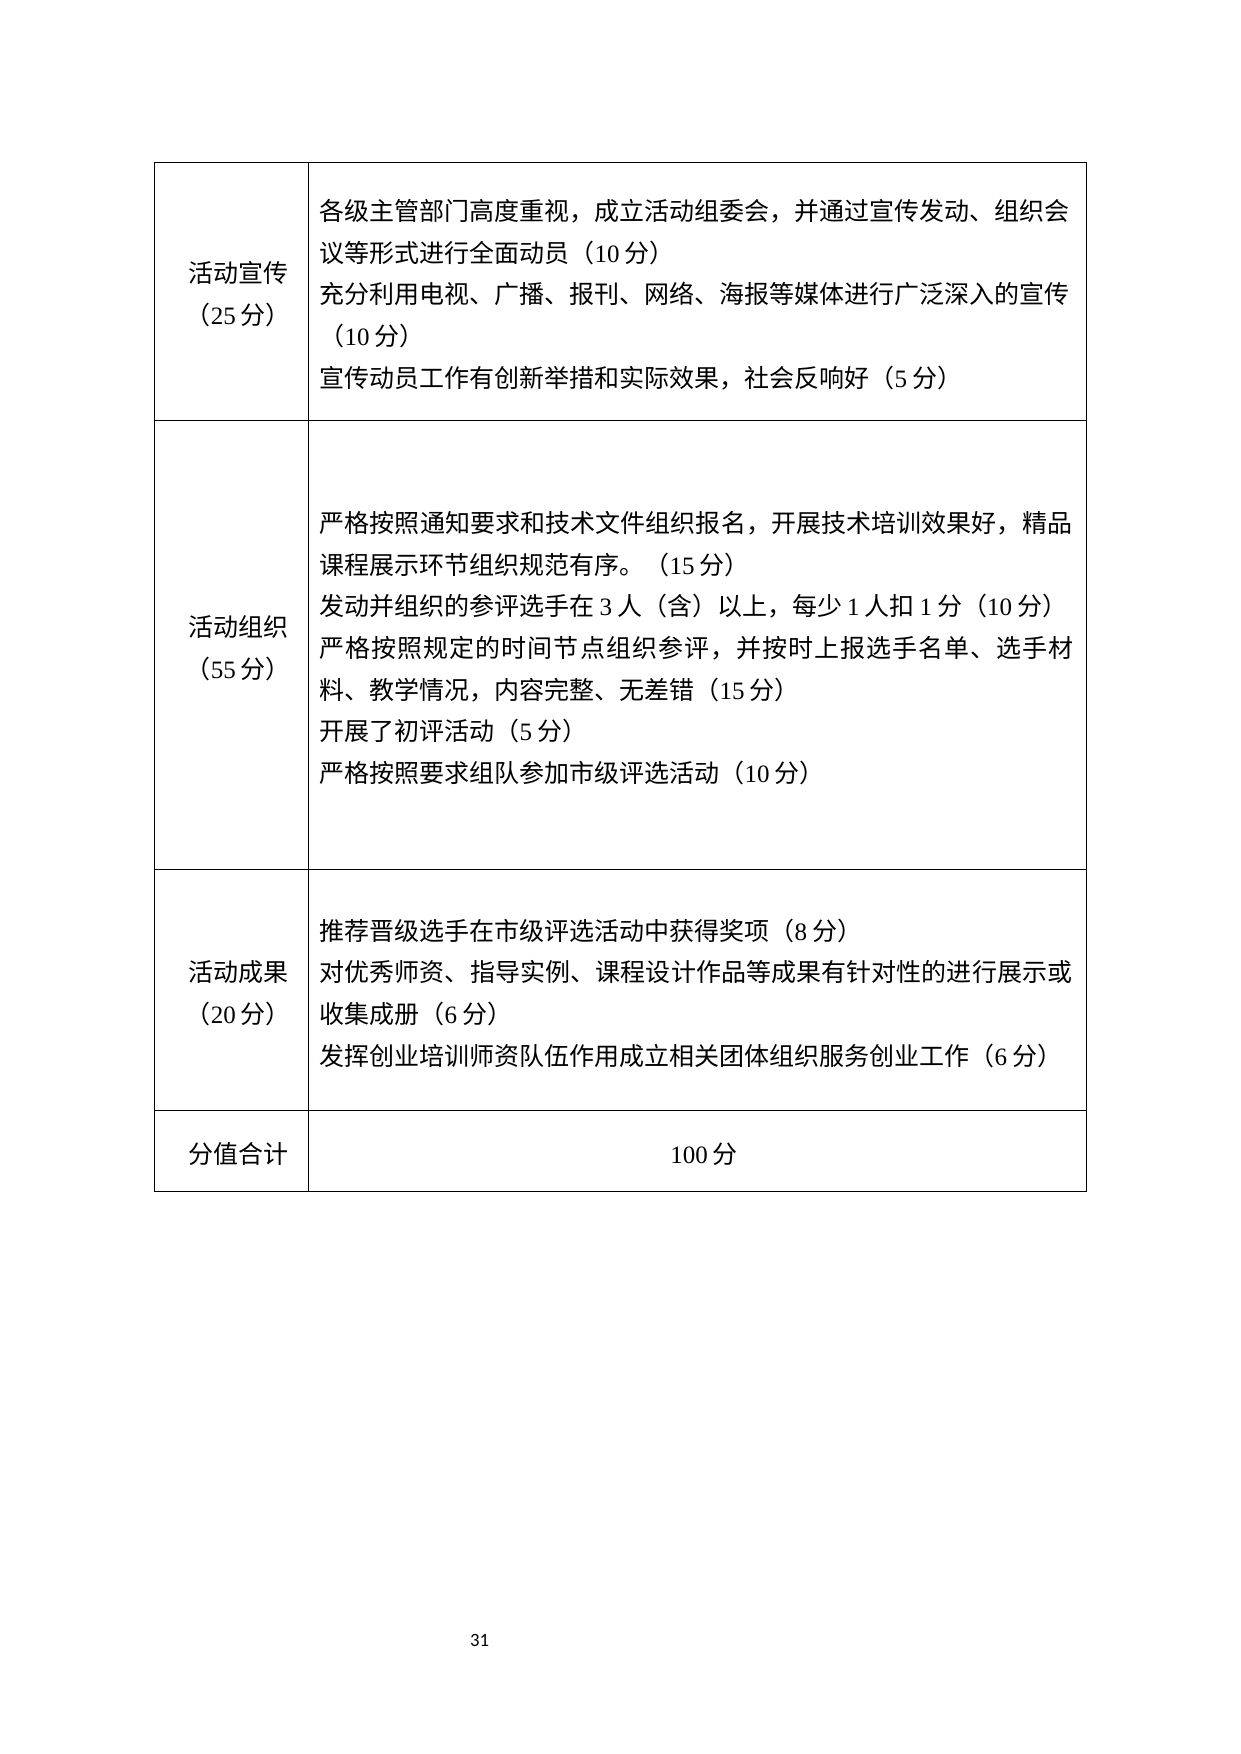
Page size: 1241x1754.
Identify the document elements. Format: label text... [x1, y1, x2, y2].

table_cell 分值合计 [155, 1111, 308, 1191]
table_cell 100分 [309, 1111, 1086, 1191]
table_cell 严格按照通知要求和技术文件组织报名，开展技术培训效果好，精品课程展示环节组织规范有序。（15分） 发动并组织的参评选手在3人（含）以上，每少1人扣1分（10分） 严格按照规定的时间节点组织参评，并按时上报选手名单、选手材料、教学情况，内容完整、无差错（15分） 开展了初评活动（5分） 严格按照要求组队参加市级评选活动（10分） [309, 421, 1086, 869]
table_cell 活动组织 （55分） [155, 421, 308, 869]
table_cell 各级主管部门高度重视，成立活动组委会，并通过宣传发动、组织会议等形式进行全面动员（10分） 充分利用电视、广播、报刊、网络、海报等媒体进行广泛深入的宣传（10分） 宣传动员工作有创新举措和实际效果，社会反响好（5分） [309, 163, 1086, 419]
table_cell 活动成果 （20分） [155, 870, 308, 1110]
table_cell 推荐晋级选手在市级评选活动中获得奖项（8分） 对优秀师资、指导实例、课程设计作品等成果有针对性的进行展示或收集成册（6分） 发挥创业培训师资队伍作用成立相关团体组织服务创业工作（6分） [309, 870, 1086, 1110]
table_cell 活动宣传 （25分） [155, 163, 308, 419]
